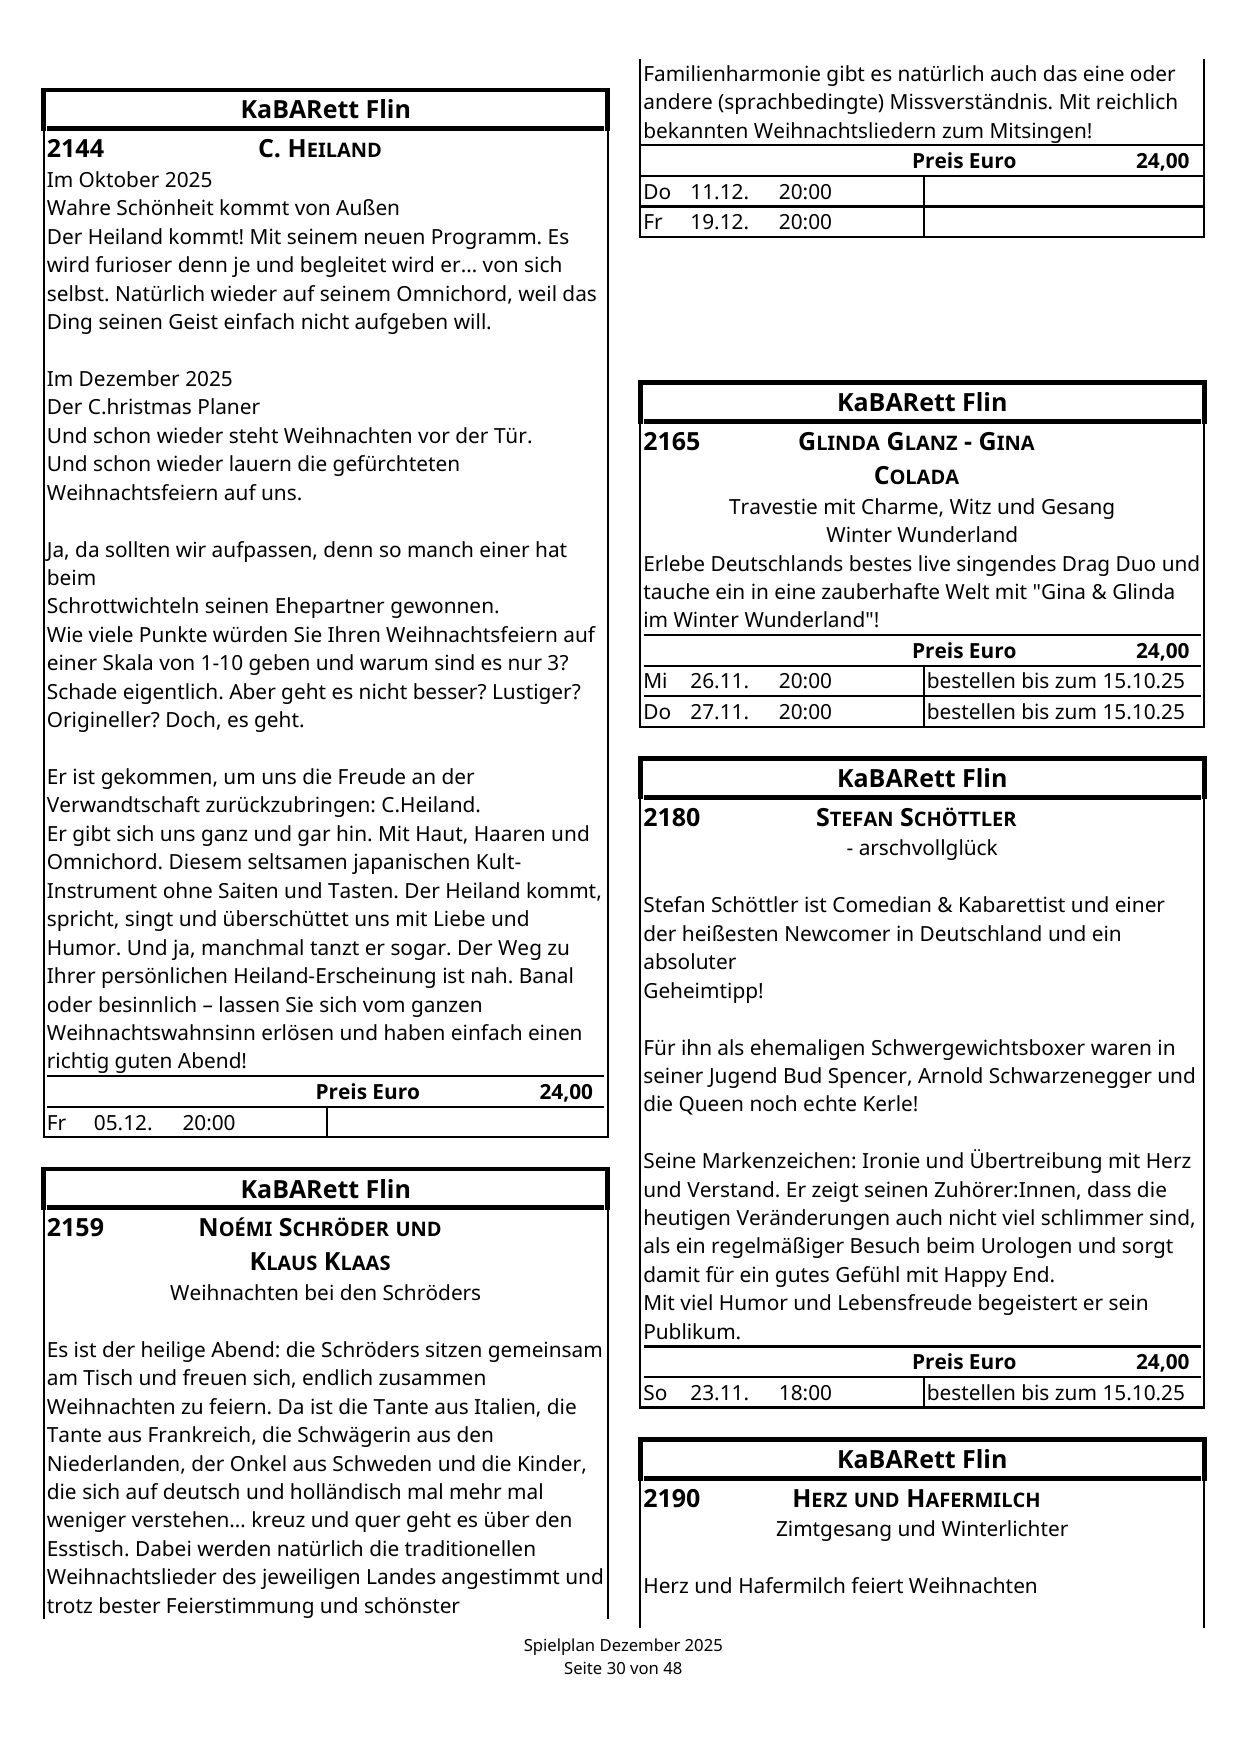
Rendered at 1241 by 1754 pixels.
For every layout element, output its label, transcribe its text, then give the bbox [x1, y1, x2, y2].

table_cell 20:00 [776, 667, 850, 695]
table_cell Im Oktober 2025 Wahre Schönheit kommt von Außen Der Heiland kommt! Mit seinem neuen Programm. Es wird furioser denn je und begleitet wird er… von sich selbst. Natürlich wieder auf seinem Omnichord, weil das Ding seinen Geist einfach nicht aufgeben will. Im Dezember 2025 Der C.hristmas Planer Und schon wieder steht Weihnachten vor der Tür. Und schon wieder lauern die gefürchteten Weihnachtsfeiern auf uns. Ja, da sollten wir aufpassen, denn so manch einer hat beim Schrottwichteln seinen Ehepartner gewonnen. Wie viele Punkte würden Sie Ihren Weihnachtsfeiern auf einer Skala von 1-10 geben und warum sind es nur 3? Schade eigentlich. Aber geht es nicht besser? Lustiger? Origineller? Doch, es geht. Er ist gekommen, um uns die Freude an der Verwandtschaft zurückzubringen: C.Heiland. Er gibt sich uns ganz und gar hin. Mit Haut, Haaren und Omnichord. Diesem seltsamen japanischen Kult-Instrument ohne Saiten und Tasten. Der Heiland kommt, spricht, singt und überschüttet uns mit Liebe und Humor. Und ja, manchmal tanzt er sogar. Der Weg zu Ihrer persönlichen Heiland-Erscheinung ist nah. Banal oder besinnlich – lassen Sie sich vom ganzen Weihnachtswahnsinn erlösen und haben einfach einen richtig guten Abend! [45, 165, 607, 1075]
table_cell 26.11. [687, 667, 776, 695]
table_cell [641, 634, 909, 664]
table_cell 2190 [641, 1477, 761, 1514]
table_cell Preis Euro 24,00 [909, 634, 1203, 664]
table_cell 20:00 [776, 208, 850, 236]
table_cell [1071, 419, 1203, 492]
table_cell 18:00 [776, 1378, 850, 1406]
table_header KaBARett Flin [46, 92, 605, 126]
table_cell 20:00 [776, 697, 850, 726]
table_cell Mi [641, 665, 687, 695]
table_cell [925, 177, 1203, 205]
table_cell Do [641, 177, 687, 205]
table_cell [328, 1106, 607, 1136]
table_cell Preis Euro 24,00 [909, 1345, 1203, 1376]
table_cell 2165 [641, 420, 761, 492]
table_cell [850, 697, 923, 726]
table_cell Do [641, 695, 687, 726]
table_cell [925, 208, 1203, 236]
table_cell [253, 1108, 326, 1136]
table_cell 2180 [641, 796, 761, 833]
table_cell - arschvollglück Stefan Schöttler ist Comedian & Kabarettist und einer der heißesten Newcomer in Deutschland und ein absoluter Geheimtipp! Für ihn als ehemaligen Schwergewichtsboxer waren in seiner Jugend Bud Spencer, Arnold Schwarzenegger und die Queen noch echte Kerle! Seine Markenzeichen: Ironie und Übertreibung mit Herz und Verstand. Er zeigt seinen Zuhörer:Innen, dass die heutigen Veränderungen auch nicht viel schlimmer sind, als ein regelmäßiger Besuch beim Urologen und sorgt damit für ein gutes Gefühl mit Happy End. Mit viel Humor und Lebensfreude begeistert er sein Publikum. [641, 834, 1203, 1345]
table_cell Preis Euro 24,00 [313, 1075, 607, 1106]
table_cell [850, 208, 923, 236]
table_cell 27.11. [687, 697, 776, 726]
table_cell bestellen bis zum 15.10.25 [925, 695, 1203, 726]
table_cell [475, 126, 607, 165]
table_cell [850, 667, 923, 695]
table_cell 2159 [45, 1205, 165, 1278]
table_header KaBARett Flin [643, 385, 1202, 419]
table_cell 05.12. [91, 1108, 179, 1136]
table_cell Travestie mit Charme, Witz und Gesang Winter Wunderland Erlebe Deutschlands bestes live singendes Drag Duo und tauche ein in eine zauberhafte Welt mit "Gina & Glinda im Winter Wunderland"! [641, 492, 1203, 634]
table_cell [641, 1345, 909, 1376]
table_cell bestellen bis zum 15.10.25 [925, 665, 1203, 695]
table_cell [45, 1075, 312, 1106]
table_header KaBARett Flin [643, 1442, 1202, 1476]
table_cell [1071, 1476, 1203, 1514]
table_cell Weihnachten bei den Schröders Es ist der heilige Abend: die Schröders sitzen gemeinsam am Tisch und freuen sich, endlich zusammen Weihnachten zu feiern. Da ist die Tante aus Italien, die Tante aus Frankreich, die Schwägerin aus den Niederlanden, der Onkel aus Schweden und die Kinder, die sich auf deutsch und holländisch mal mehr mal weniger verstehen… kreuz und quer geht es über den Esstisch. Dabei werden natürlich die traditionellen Weihnachtslieder des jeweiligen Landes angestimmt und trotz bester Feierstimmung und schönster Familienharmonie gibt es natürlich auch das eine oder andere (sprachbedingte) Missverständnis. Mit reichlich bekannten Weihnachtsliedern zum Mitsingen! [641, 59, 1203, 144]
table_cell bestellen bis zum 15.10.25 [925, 1376, 1203, 1406]
table_cell 11.12. [687, 177, 776, 205]
table_cell Fr [641, 208, 687, 236]
table_cell 2144 [45, 126, 165, 165]
table_cell [850, 177, 923, 205]
table_cell 20:00 [776, 177, 850, 205]
table_header KaBARett Flin [46, 1171, 605, 1205]
table_cell 23.11. [687, 1378, 776, 1406]
table_cell Weihnachten bei den Schröders Es ist der heilige Abend: die Schröders sitzen gemeinsam am Tisch und freuen sich, endlich zusammen Weihnachten zu feiern. Da ist die Tante aus Italien, die Tante aus Frankreich, die Schwägerin aus den Niederlanden, der Onkel aus Schweden und die Kinder, die sich auf deutsch und holländisch mal mehr mal weniger verstehen… kreuz und quer geht es über den Esstisch. Dabei werden natürlich die traditionellen Weihnachtslieder des jeweiligen Landes angestimmt und trotz bester Feierstimmung und schönster Familienharmonie gibt es natürlich auch das eine oder andere (sprachbedingte) Missverständnis. Mit reichlich bekannten Weihnachtsliedern zum Mitsingen! [45, 1278, 607, 1619]
table_cell Preis Euro 24,00 [909, 146, 1203, 175]
table_cell [475, 1205, 607, 1278]
table_cell 19.12. [687, 208, 776, 236]
table_cell Fr [45, 1106, 91, 1136]
table_cell So [641, 1376, 687, 1406]
table_header KaBARett Flin [643, 761, 1202, 795]
table_cell [1071, 795, 1203, 833]
table_cell [850, 1378, 923, 1406]
table_cell 20:00 [179, 1108, 253, 1136]
table_cell [641, 146, 909, 175]
